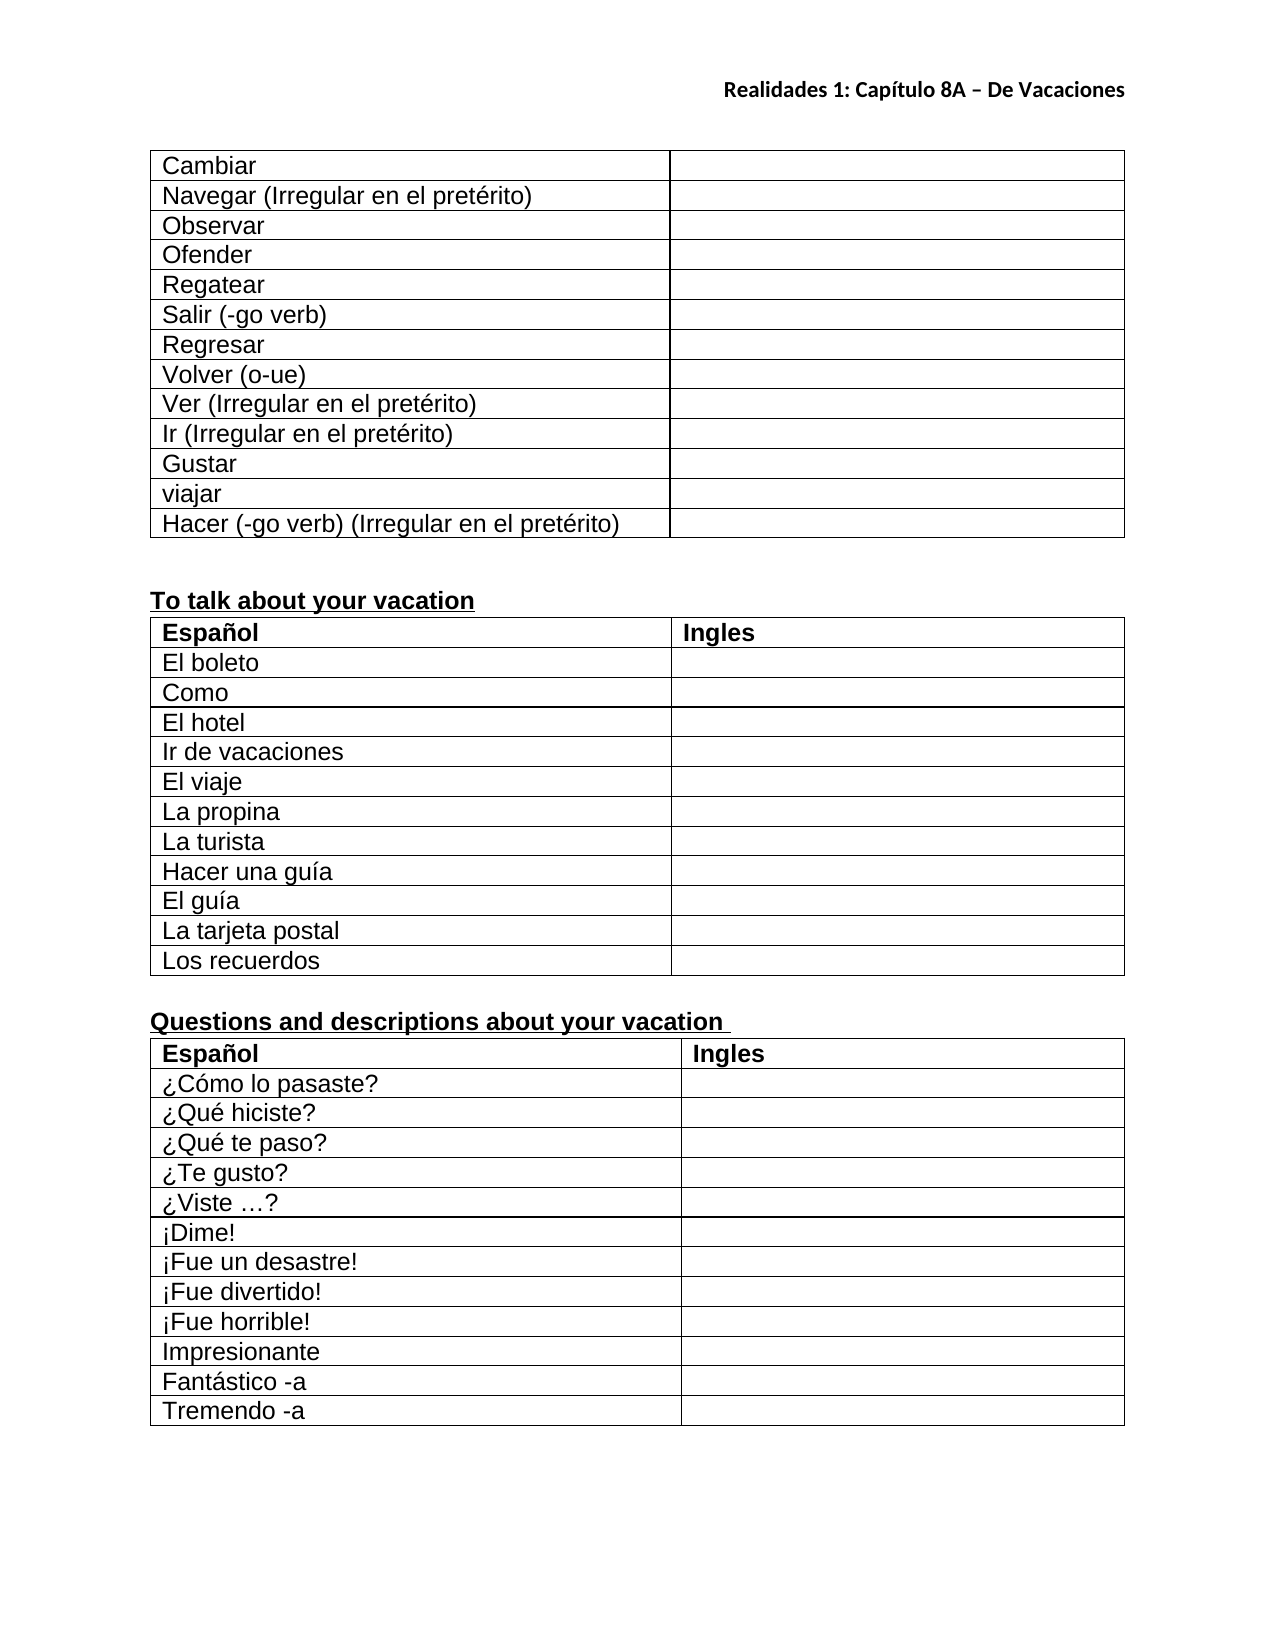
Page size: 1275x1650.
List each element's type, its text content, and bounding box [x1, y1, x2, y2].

text To talk about your vacation [150, 586, 1125, 615]
table_cell [672, 886, 1124, 915]
table_cell [672, 648, 1124, 677]
table_cell La tarjeta postal [151, 916, 671, 945]
table_cell Ofender [151, 240, 669, 269]
table_cell [672, 916, 1124, 945]
table_cell [682, 1069, 1124, 1097]
table_cell [671, 270, 1124, 299]
table_cell [671, 151, 1124, 180]
table_cell [682, 1188, 1124, 1216]
table_cell [672, 678, 1124, 706]
table_cell Ver (Irregular en el pretérito) [151, 389, 669, 418]
table_cell Hacer (-go verb) (Irregular en el pretérito) [151, 509, 669, 537]
table_cell [682, 1218, 1124, 1246]
table_cell [671, 389, 1124, 418]
table_cell viajar [151, 479, 669, 507]
table_cell [672, 737, 1124, 766]
table_cell ¡Fue un desastre! [151, 1247, 681, 1276]
table_cell ¿Qué hiciste? [151, 1098, 681, 1127]
table_cell [671, 240, 1124, 269]
table_cell ¿Qué te paso? [151, 1128, 681, 1157]
table_cell [672, 946, 1124, 974]
table_cell [671, 449, 1124, 478]
text Questions and descriptions about your vacation [150, 1007, 1125, 1035]
table_cell Hacer una guía [151, 856, 671, 885]
table_cell Regresar [151, 330, 669, 358]
table_cell [682, 1337, 1124, 1365]
table_header Español [151, 1039, 681, 1067]
table_cell Volver (o-ue) [151, 360, 669, 388]
table_cell El viaje [151, 767, 671, 796]
table_cell Como [151, 678, 671, 706]
table_cell [672, 767, 1124, 796]
table_cell [682, 1247, 1124, 1276]
table_cell Observar [151, 211, 669, 239]
table_cell La turista [151, 827, 671, 855]
table_cell ¡Fue divertido! [151, 1277, 681, 1306]
table_header Ingles [672, 618, 1124, 647]
table_cell [672, 797, 1124, 826]
table_cell [672, 827, 1124, 855]
table_cell La propina [151, 797, 671, 826]
table_cell [682, 1277, 1124, 1306]
table_cell Cambiar [151, 151, 669, 180]
table_cell [672, 856, 1124, 885]
table_cell [671, 211, 1124, 239]
table_cell El boleto [151, 648, 671, 677]
table_cell El guía [151, 886, 671, 915]
table_cell Los recuerdos [151, 946, 671, 974]
table_cell [682, 1307, 1124, 1336]
table_cell [671, 360, 1124, 388]
table_cell ¿Te gusto? [151, 1158, 681, 1187]
table_cell [682, 1158, 1124, 1187]
table_cell ¿Cómo lo pasaste? [151, 1069, 681, 1097]
table_cell [671, 509, 1124, 537]
table_cell [671, 479, 1124, 507]
table_cell Ir (Irregular en el pretérito) [151, 419, 669, 448]
table_cell Navegar (Irregular en el pretérito) [151, 181, 669, 209]
table_cell Regatear [151, 270, 669, 299]
table_cell Ir de vacaciones [151, 737, 671, 766]
table_cell Gustar [151, 449, 669, 478]
table_cell [682, 1396, 1124, 1425]
table_cell [682, 1098, 1124, 1127]
table_header Español [151, 618, 671, 647]
table_cell [682, 1128, 1124, 1157]
table_cell ¡Fue horrible! [151, 1307, 681, 1336]
table_cell [682, 1366, 1124, 1395]
table_cell [671, 181, 1124, 209]
table_cell Impresionante [151, 1337, 681, 1365]
table_cell [671, 300, 1124, 329]
table_cell [671, 330, 1124, 358]
table_cell [672, 708, 1124, 736]
table_header Ingles [682, 1039, 1124, 1067]
table_cell Fantástico -a [151, 1366, 681, 1395]
table_cell Tremendo -a [151, 1396, 681, 1425]
table_cell El hotel [151, 708, 671, 736]
table_cell ¡Dime! [151, 1218, 681, 1246]
table_cell Salir (-go verb) [151, 300, 669, 329]
table_cell ¿Viste …? [151, 1188, 681, 1216]
table_cell [671, 419, 1124, 448]
